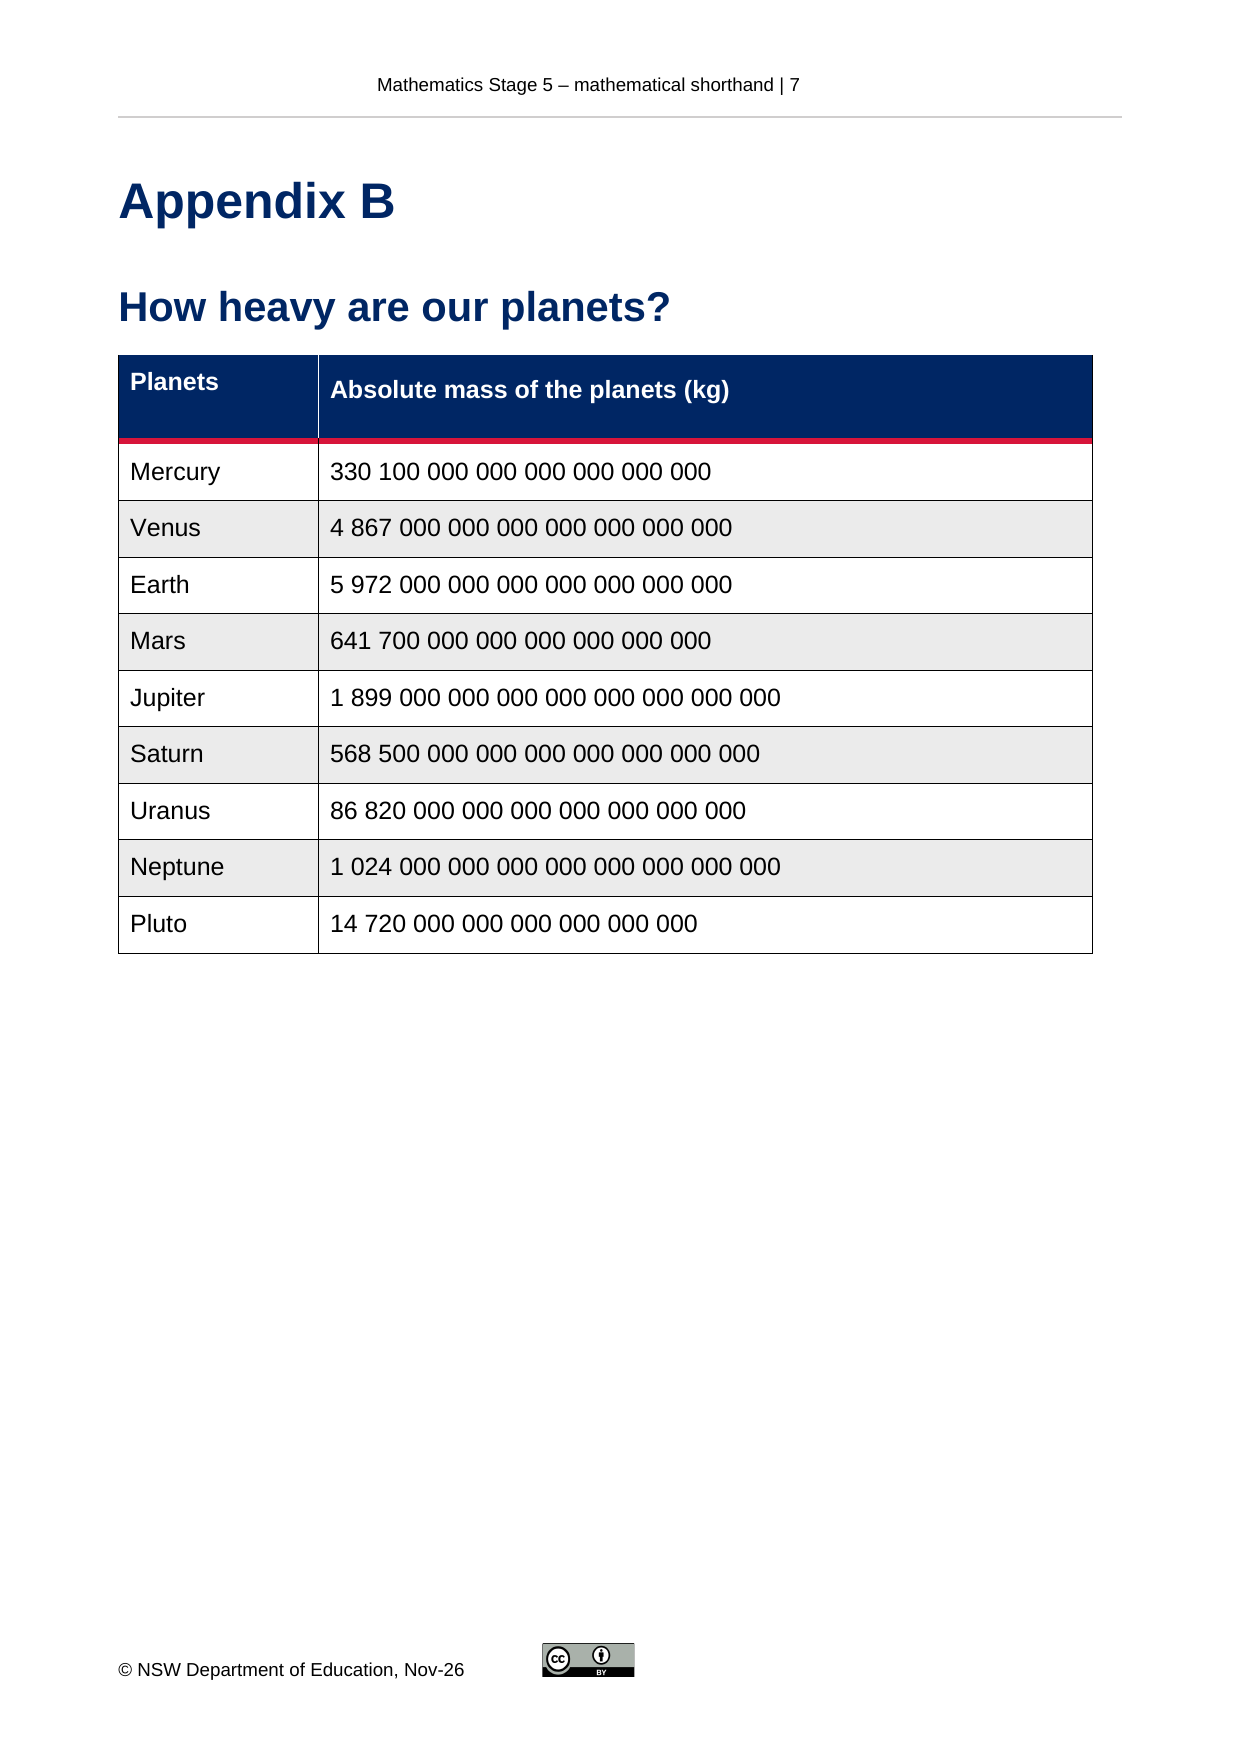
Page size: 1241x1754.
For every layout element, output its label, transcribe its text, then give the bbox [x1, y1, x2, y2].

table_cell Earth [119, 558, 318, 613]
picture [542, 1643, 635, 1677]
table_cell Uranus [119, 784, 318, 839]
subtitle How heavy are our planets? [118, 283, 1122, 331]
table_cell 568 500 000 000 000 000 000 000 000 [319, 727, 1092, 783]
table_cell 641 700 000 000 000 000 000 000 [319, 614, 1092, 670]
table_cell 1 899 000 000 000 000 000 000 000 000 [319, 671, 1092, 726]
table_header Planets [119, 355, 318, 438]
table_cell 4 867 000 000 000 000 000 000 000 [319, 501, 1092, 557]
table_cell Saturn [119, 727, 318, 783]
table_cell 330 100 000 000 000 000 000 000 [319, 444, 1092, 500]
table_cell 1 024 000 000 000 000 000 000 000 000 [319, 840, 1092, 896]
subtitle Appendix B [118, 172, 1122, 229]
table_header Absolute mass of the planets (kg) [319, 355, 1092, 438]
table_cell 14 720 000 000 000 000 000 000 [319, 897, 1092, 952]
table_cell Pluto [119, 897, 318, 952]
table_cell 86 820 000 000 000 000 000 000 000 [319, 784, 1092, 839]
table_cell Neptune [119, 840, 318, 896]
table_cell Mercury [119, 444, 318, 500]
table_cell Jupiter [119, 671, 318, 726]
table_cell Mars [119, 614, 318, 670]
table_cell 5 972 000 000 000 000 000 000 000 [319, 558, 1092, 613]
table_cell Venus [119, 501, 318, 557]
